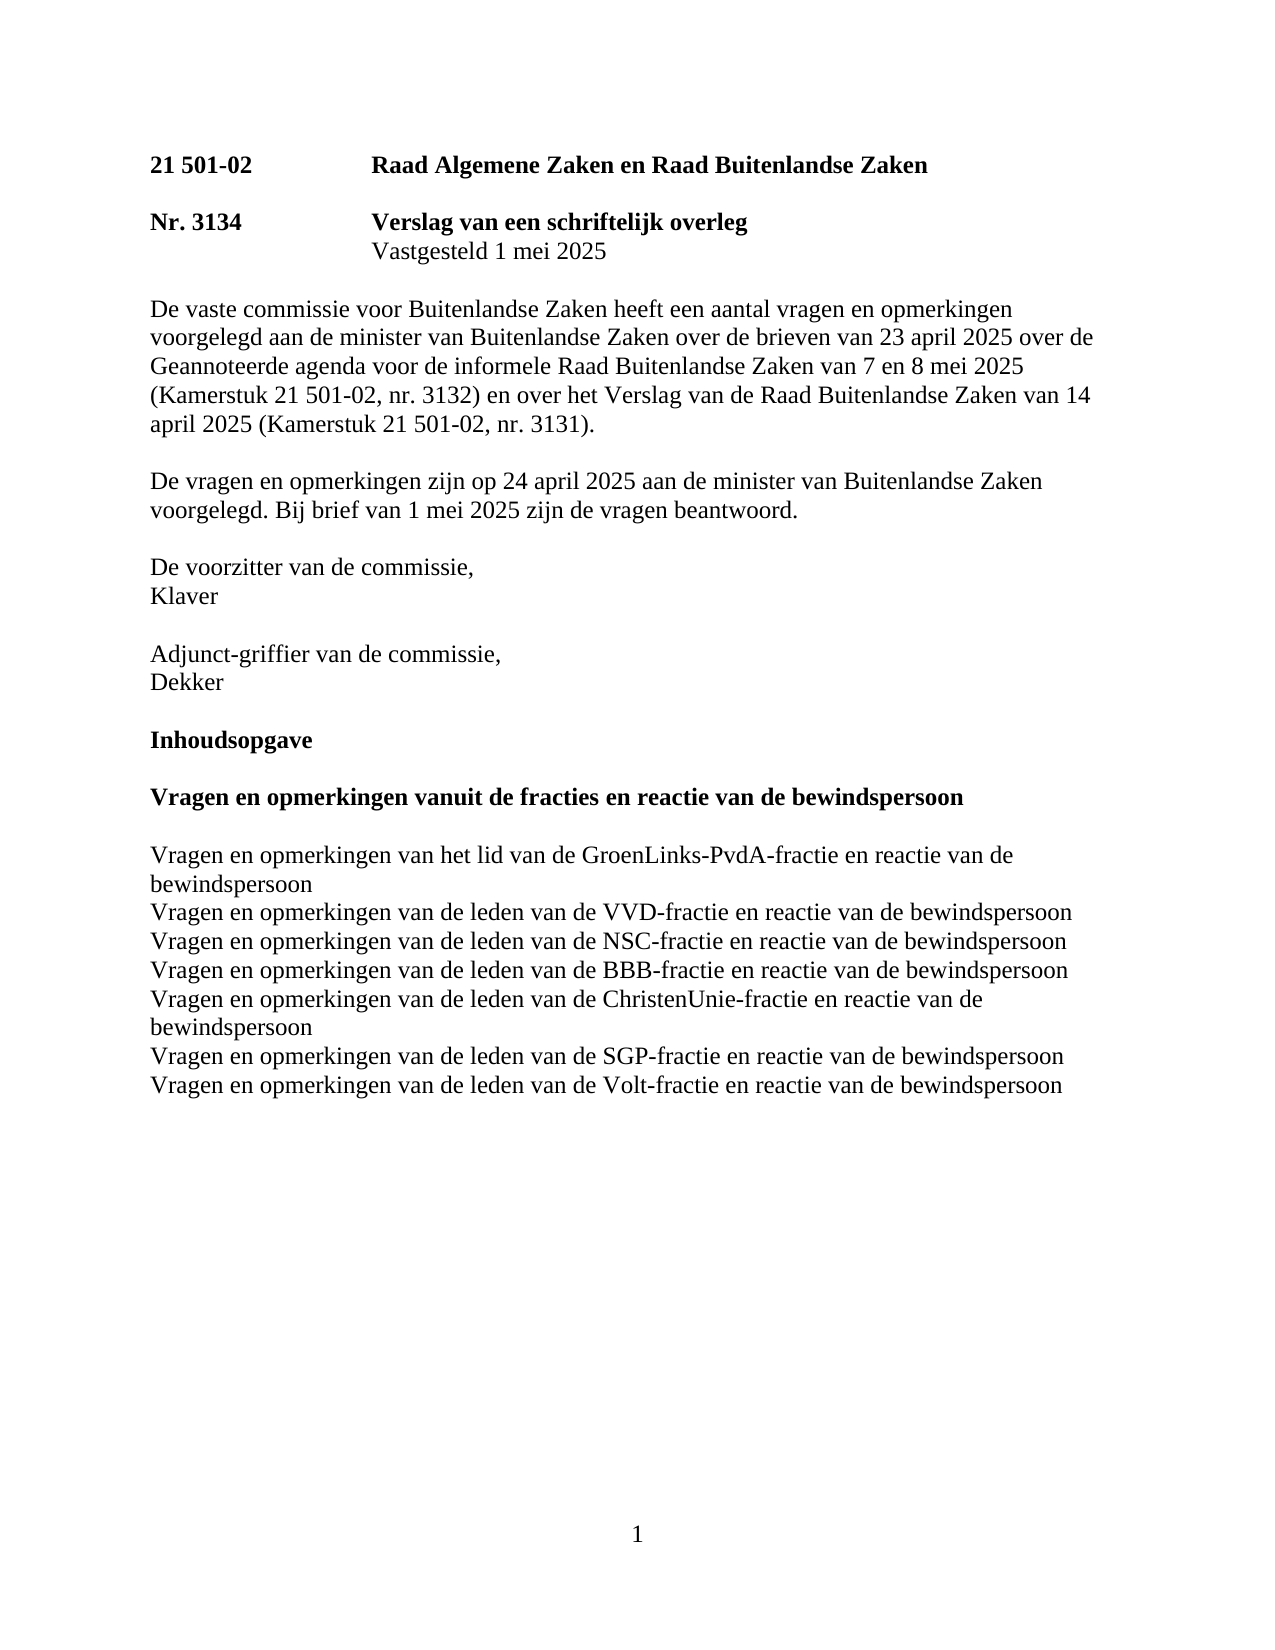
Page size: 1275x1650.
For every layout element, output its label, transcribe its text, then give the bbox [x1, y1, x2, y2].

text Vragen en opmerkingen vanuit de fracties en reactie van de bewindspersoon [150, 782, 1125, 840]
text 21 501-02 Raad Algemene Zaken en Raad Buitenlandse Zaken [150, 150, 1125, 179]
text De vaste commissie voor Buitenlandse Zaken heeft een aantal vragen en opmerkingen voorgelegd aan de minister van Buitenlandse Zaken over de brieven van 23 april 2025 over de Geannoteerde agenda voor de informele Raad Buitenlandse Zaken van 7 en 8 mei 2025 (Kamerstuk 21 501-02, nr. 3132) en over het Verslag van de Raad Buitenlandse Zaken van 14 april 2025 (Kamerstuk 21 501-02, nr. 3131). [150, 294, 1125, 437]
text Nr. 3134 Verslag van een schriftelijk overleg [150, 207, 1125, 236]
text Inhoudsopgave [150, 725, 1125, 754]
text Vragen en opmerkingen van het lid van de GroenLinks-PvdA-fractie en reactie van de bewindspersoon [150, 840, 1125, 897]
text Vragen en opmerkingen van de leden van de VVD-fractie en reactie van de bewindspersoon [150, 897, 1125, 926]
text Vragen en opmerkingen van de leden van de NSC-fractie en reactie van de bewindspersoon [150, 926, 1125, 955]
text Vastgesteld 1 mei 2025 [150, 236, 1125, 265]
text Vragen en opmerkingen van de leden van de ChristenUnie-fractie en reactie van de bewindspersoon [150, 984, 1125, 1041]
text Dekker [150, 667, 1125, 696]
text Vragen en opmerkingen van de leden van de BBB-fractie en reactie van de bewindspersoon [150, 955, 1125, 984]
text Adjunct-griffier van de commissie, [150, 639, 1125, 667]
text Vragen en opmerkingen van de leden van de SGP-fractie en reactie van de bewindspersoon [150, 1041, 1125, 1070]
text De voorzitter van de commissie, [150, 552, 1125, 581]
text De vragen en opmerkingen zijn op 24 april 2025 aan de minister van Buitenlandse Zaken voorgelegd. Bij brief van 1 mei 2025 zijn de vragen beantwoord. [150, 466, 1125, 524]
text Klaver [150, 581, 1125, 610]
text Vragen en opmerkingen van de leden van de Volt-fractie en reactie van de bewindspersoon [150, 1070, 1125, 1099]
